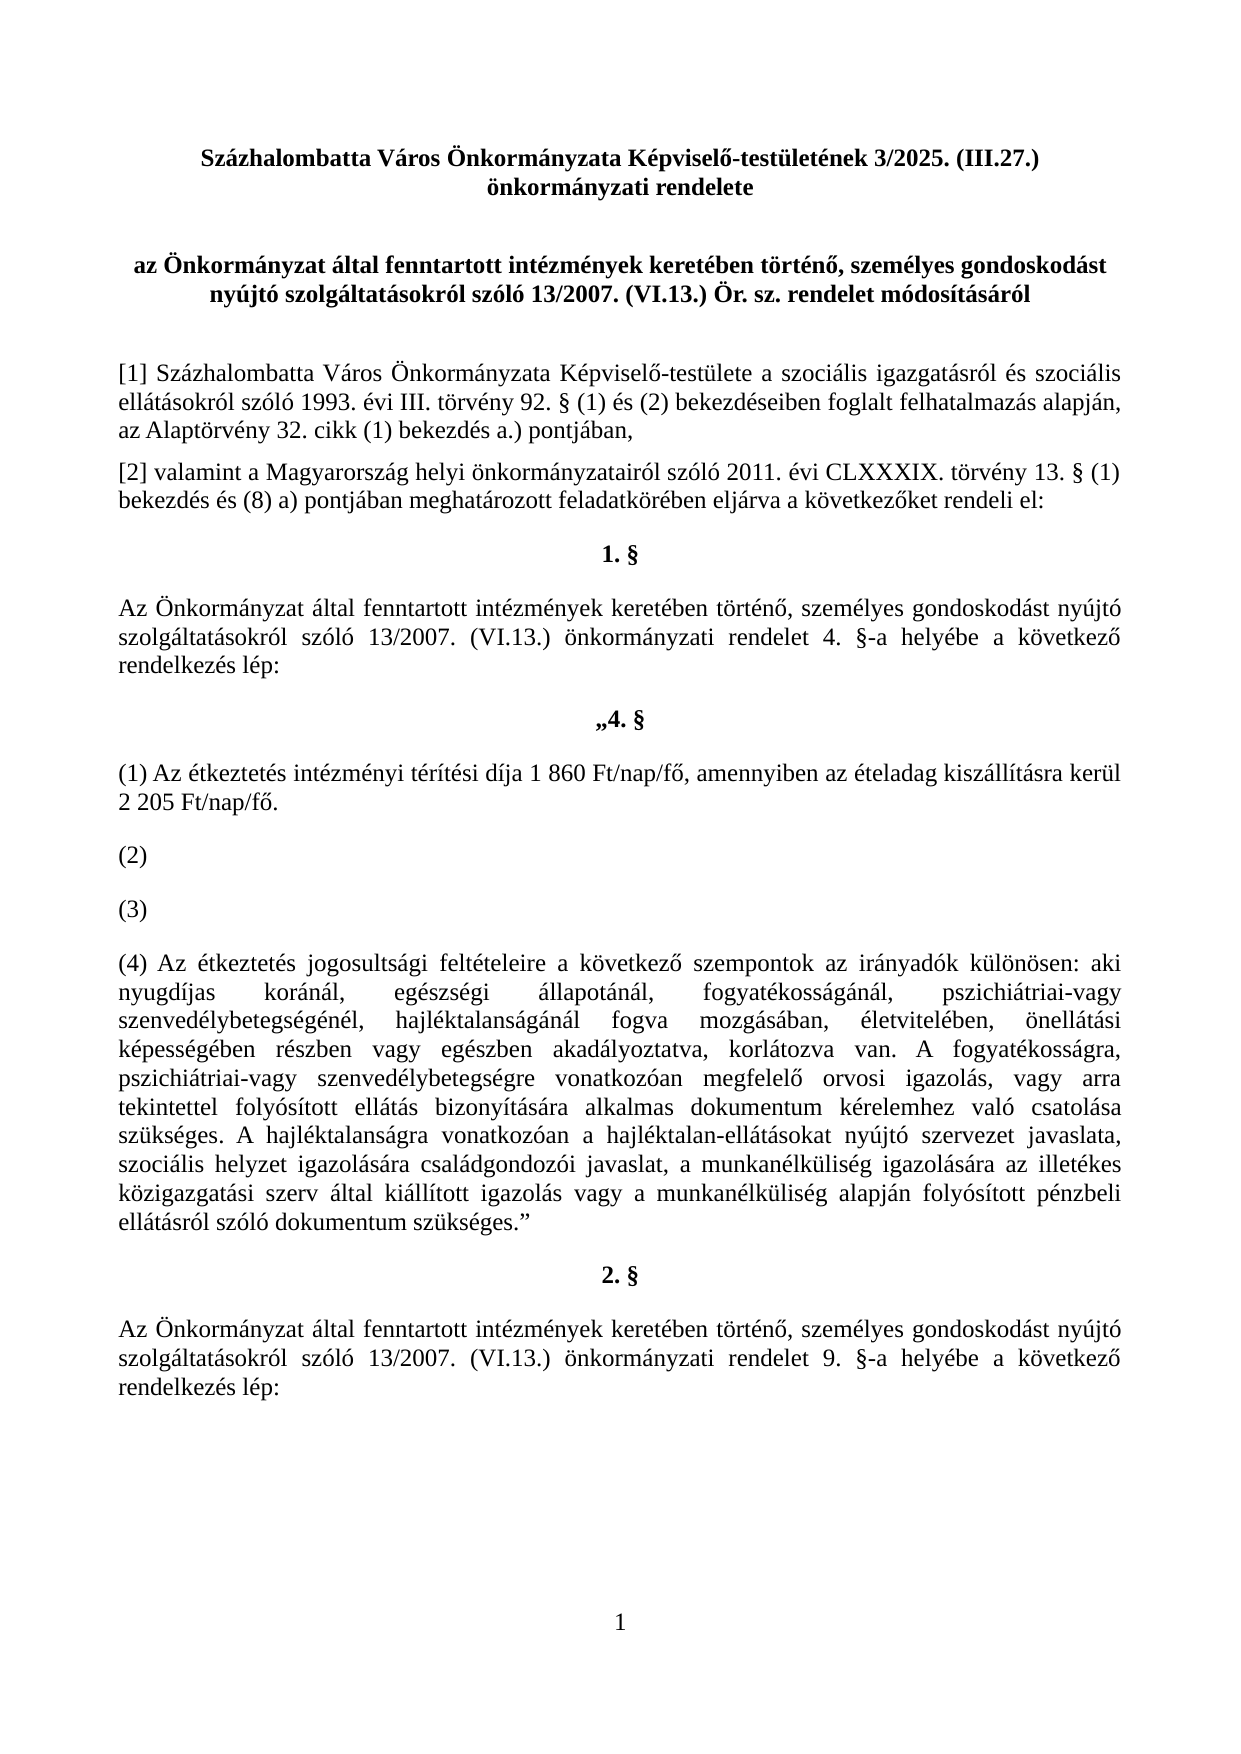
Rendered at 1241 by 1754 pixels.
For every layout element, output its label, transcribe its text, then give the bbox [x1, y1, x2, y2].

text Százhalombatta Város Önkormányzata Képviselő-testületének 3/2025. (III.27.) önkormányzati rendelete [118, 143, 1122, 201]
text (1) Az étkeztetés intézményi térítési díja 1 860 Ft/nap/fő, amennyiben az ételadag kiszállításra kerül 2 205 Ft/nap/fő. [118, 758, 1122, 816]
text (2) [118, 841, 1122, 869]
text (3) [118, 894, 1122, 923]
text [1] Százhalombatta Város Önkormányzata Képviselő-testülete a szociális igazgatásról és szociális ellátásokról szóló 1993. évi III. törvény 92. § (1) és (2) bekezdéseiben foglalt felhatalmazás alapján, az Alaptörvény 32. cikk (1) bekezdés a.) pontjában, [118, 358, 1122, 444]
text az Önkormányzat által fenntartott intézmények keretében történő, személyes gondoskodást nyújtó szolgáltatásokról szóló 13/2007. (VI.13.) Ör. sz. rendelet módosításáról [118, 251, 1122, 308]
text „4. § [118, 704, 1122, 733]
text [2] valamint a Magyarország helyi önkormányzatairól szóló 2011. évi CLXXXIX. törvény 13. § (1) bekezdés és (8) a) pontjában meghatározott feladatkörében eljárva a következőket rendeli el: [118, 457, 1122, 514]
text Az Önkormányzat által fenntartott intézmények keretében történő, személyes gondoskodást nyújtó szolgáltatásokról szóló 13/2007. (VI.13.) önkormányzati rendelet 9. §-a helyébe a következő rendelkezés lép: [118, 1314, 1122, 1401]
text Az Önkormányzat által fenntartott intézmények keretében történő, személyes gondoskodást nyújtó szolgáltatásokról szóló 13/2007. (VI.13.) önkormányzati rendelet 4. §-a helyébe a következő rendelkezés lép: [118, 593, 1122, 679]
text 2. § [118, 1261, 1122, 1289]
text (4) Az étkeztetés jogosultsági feltételeire a következő szempontok az irányadók különösen: aki nyugdíjas koránál, egészségi állapotánál, fogyatékosságánál, pszichiátriai-vagy szenvedélybetegségénél, hajléktalanságánál fogva mozgásában, életvitelében, önellátási képességében részben vagy egészben akadályoztatva, korlátozva van. A fogyatékosságra, pszichiátriai-vagy szenvedélybetegségre vonatkozóan megfelelő orvosi igazolás, vagy arra tekintettel folyósított ellátás bizonyítására alkalmas dokumentum kérelemhez való csatolása szükséges. A hajléktalanságra vonatkozóan a hajléktalan-ellátásokat nyújtó szervezet javaslata, szociális helyzet igazolására családgondozói javaslat, a munkanélküliség igazolására az illetékes közigazgatási szerv által kiállított igazolás vagy a munkanélküliség alapján folyósított pénzbeli ellátásról szóló dokumentum szükséges.” [118, 948, 1122, 1236]
text 1. § [118, 539, 1122, 568]
